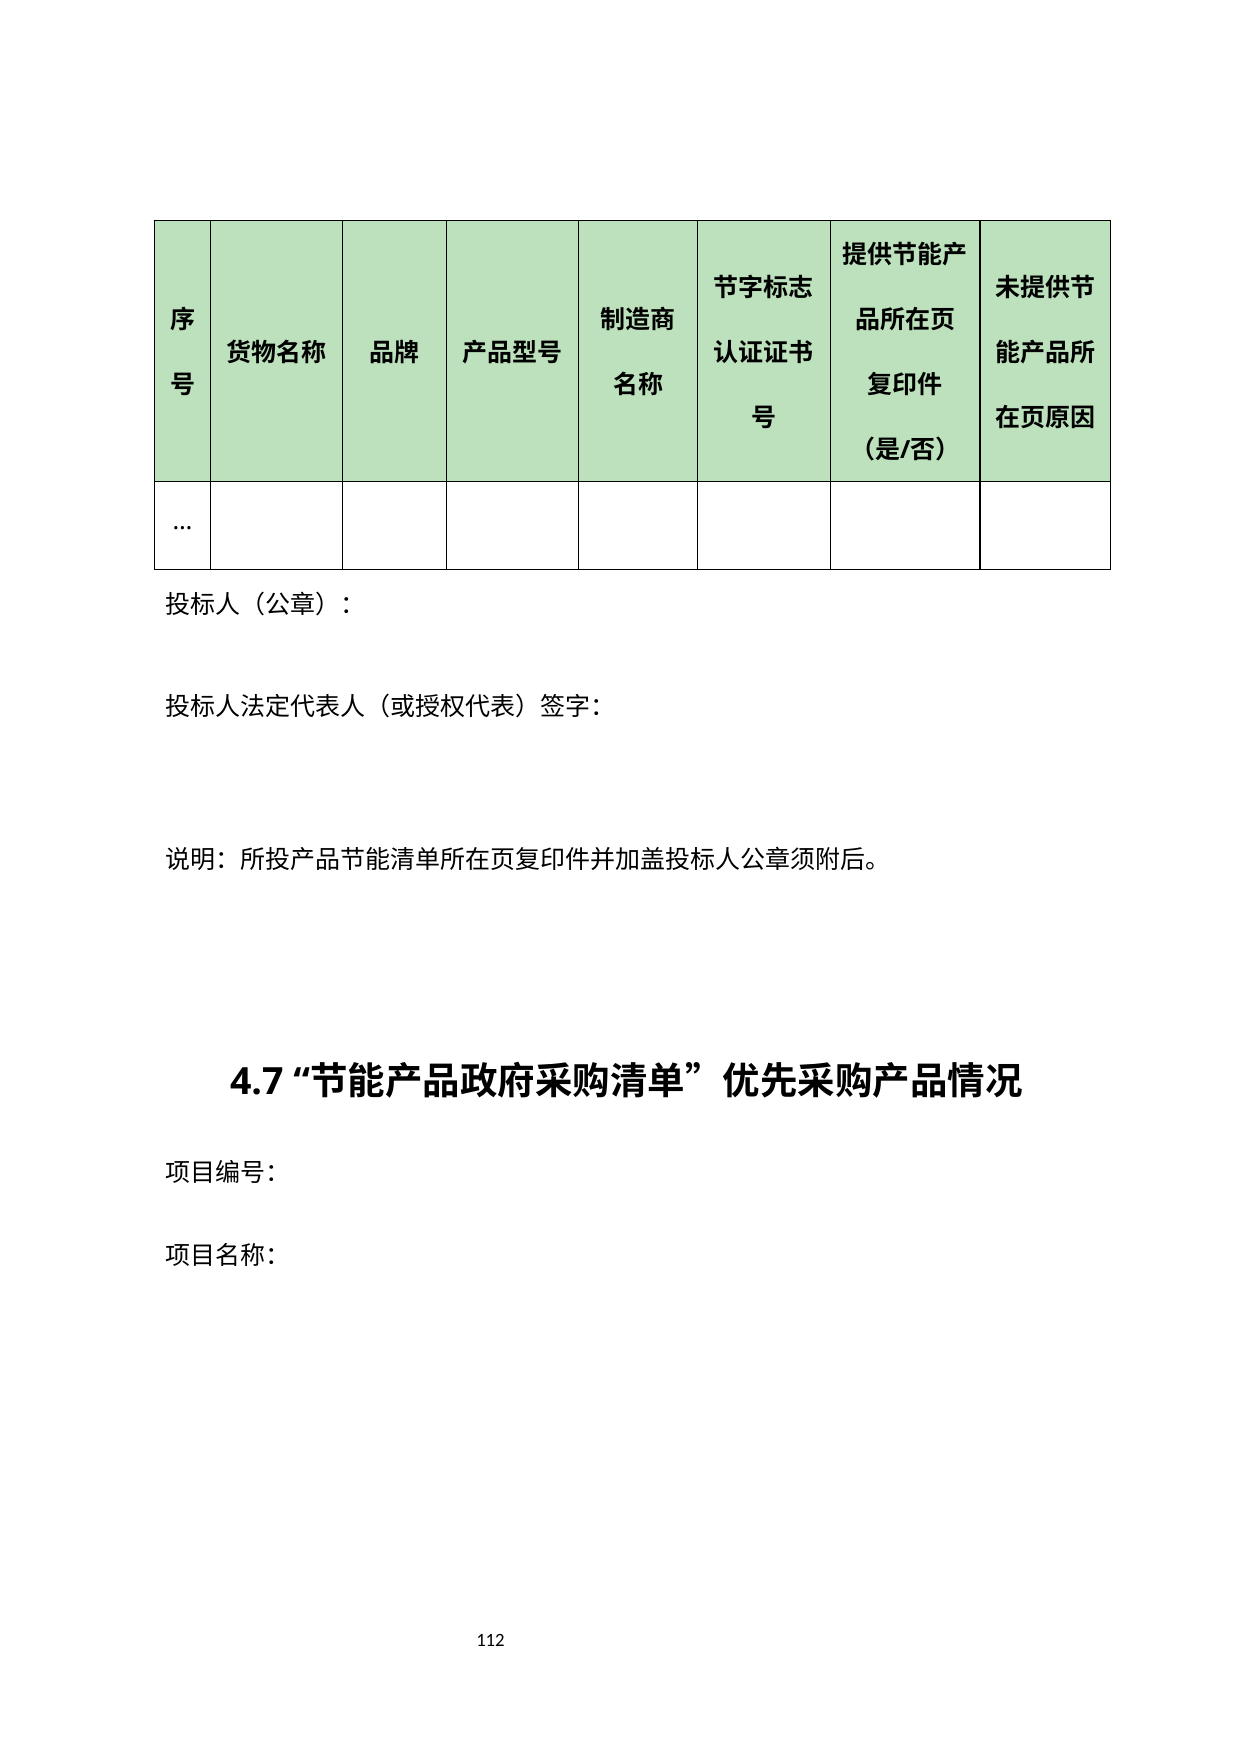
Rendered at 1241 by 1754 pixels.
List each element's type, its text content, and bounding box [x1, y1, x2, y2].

text 投标人法定代表人（或授权代表）签字： [165, 672, 1087, 737]
table_header 品牌 [343, 221, 446, 481]
table_header 货物名称 [211, 221, 342, 481]
table_cell [698, 482, 830, 569]
table_cell … [155, 482, 210, 569]
table_header 序号 [155, 221, 210, 481]
table_header 提供节能产品所在页 复印件 （是/否） [831, 221, 979, 481]
table_header 制造商 名称 [579, 221, 697, 481]
table_cell [579, 482, 697, 569]
text 说明：所投产品节能清单所在页复印件并加盖投标人公章须附后。 [165, 825, 1087, 890]
table_cell [447, 482, 578, 569]
text 投标人（公章）： [165, 570, 1087, 635]
text 项目名称： [165, 1221, 1087, 1286]
table_header 未提供节能产品所在页原因 [981, 221, 1110, 481]
table_cell [211, 482, 342, 569]
text 项目编号： [165, 1138, 1087, 1203]
text 4.7 “节能产品政府采购清单”优先采购产品情况 [165, 1045, 1087, 1110]
table_cell [831, 482, 979, 569]
table_cell [343, 482, 446, 569]
table_cell [981, 482, 1110, 569]
table_header 节字标志认证证书号 [698, 221, 830, 481]
table_header 产品型号 [447, 221, 578, 481]
